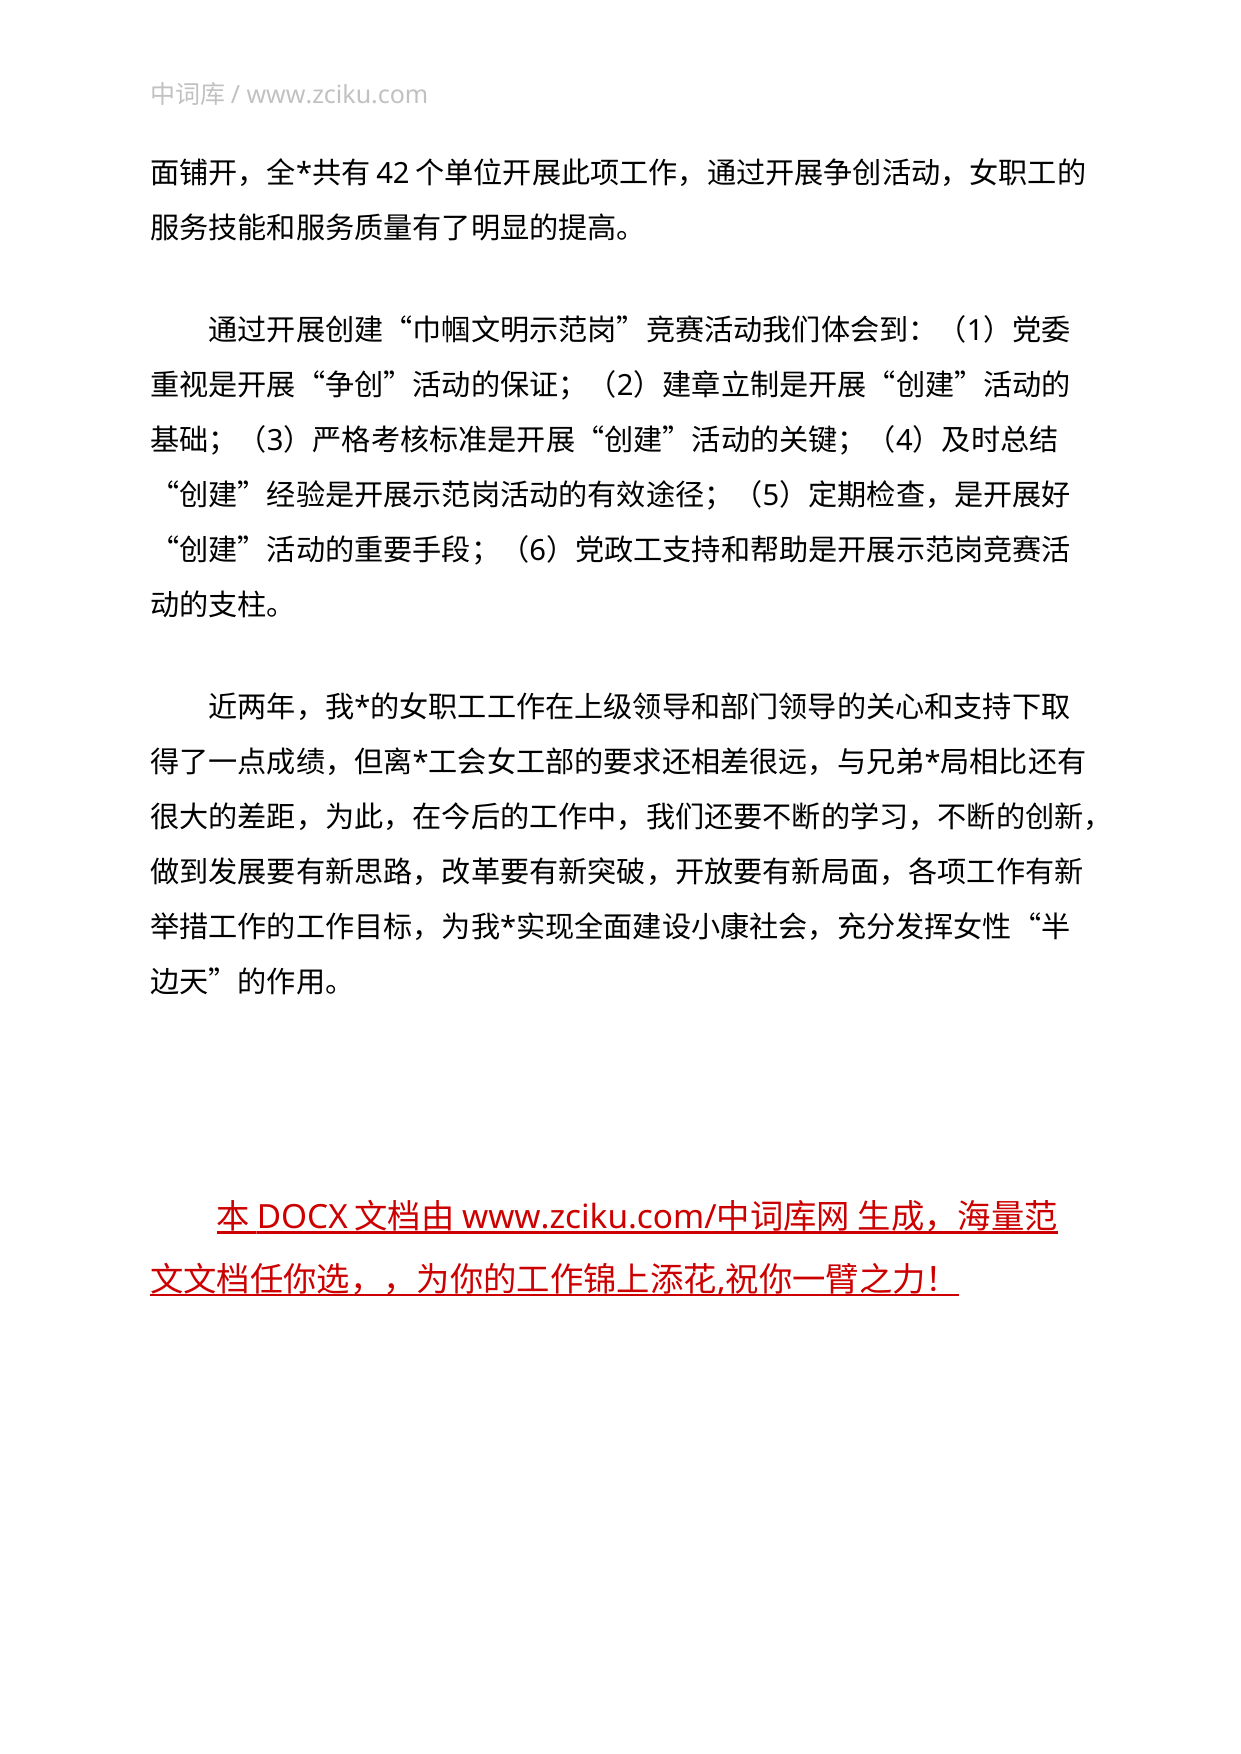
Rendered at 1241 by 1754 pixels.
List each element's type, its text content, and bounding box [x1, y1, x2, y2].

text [150, 150, 1090, 247]
text 本DOCX文档由 www.zciku.com/中词库网 生成，海量范文文档任你选，，为你的工作锦上添花,祝你一臂之力！ [150, 1190, 1090, 1301]
text 近两年，我*的女职工工作在上级领导和部门领导的关心和支持下取得了一点成绩，但离*工会女工部的要求还相差很远，与兄弟*局相比还有很大的差距，为此，在今后的工作中，我们还要不断的学习，不断的创新，做到发展要有新思路，改革要有新突破，开放要有新局面，各项工作有新举措工作的工作目标，为我*实现全面建设小康社会，充分发挥女性“半边天”的作用。 [150, 683, 1090, 1001]
text 通过开展创建“巾帼文明示范岗”竞赛活动我们体会到：（1）党委重视是开展“争创”活动的保证；（2）建章立制是开展“创建”活动的基础；（3）严格考核标准是开展“创建”活动的关键；（4）及时总结“创建”经验是开展示范岗活动的有效途径；（5）定期检查，是开展好“创建”活动的重要手段；（6）党政工支持和帮助是开展示范岗竞赛活动的支柱。 [150, 307, 1090, 624]
